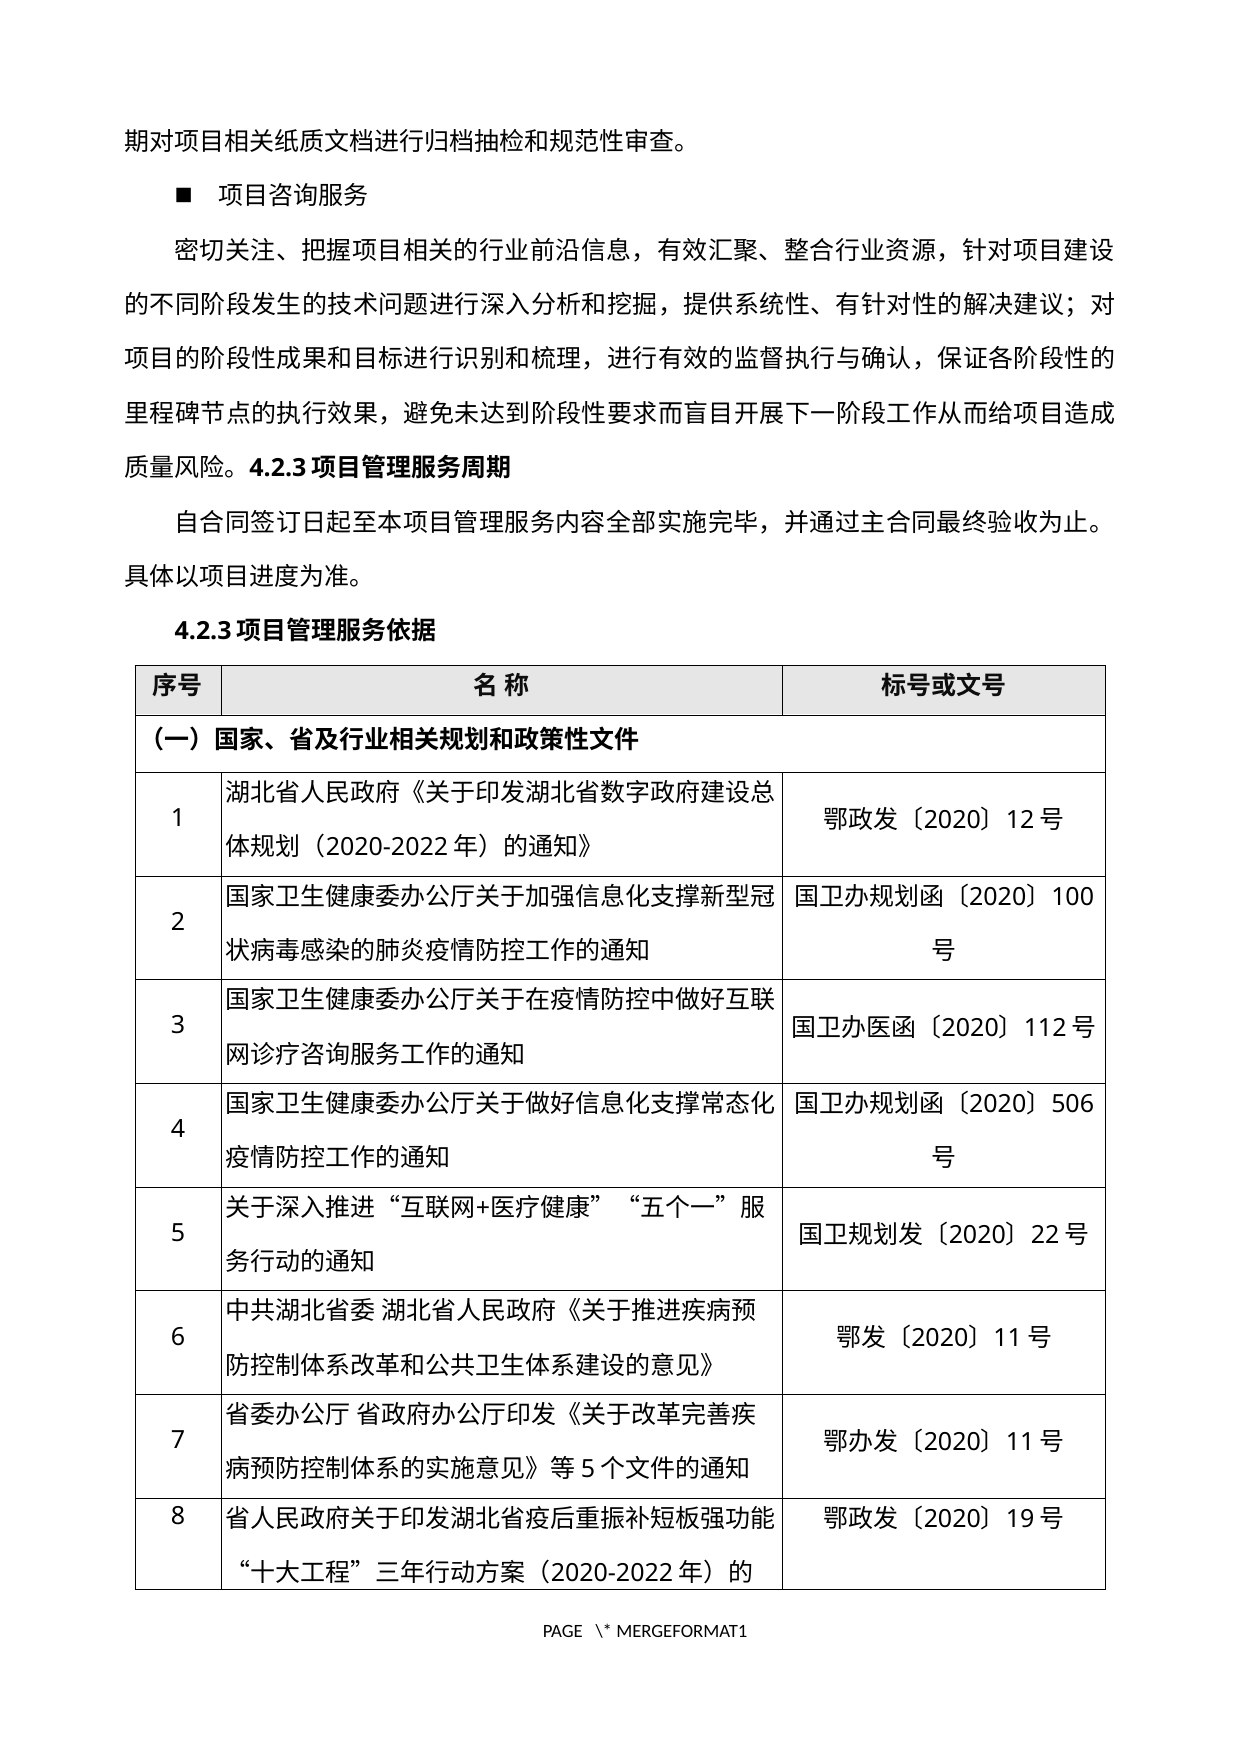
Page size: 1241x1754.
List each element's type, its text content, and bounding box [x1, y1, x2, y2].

text 4.2.3项目管理服务依据 [124, 611, 1116, 647]
table_cell 国卫办规划函〔2020〕506号 [783, 1084, 1105, 1187]
table_cell 国家卫生健康委办公厅关于在疫情防控中做好互联网诊疗咨询服务工作的通知 [222, 980, 782, 1083]
table_cell [136, 1395, 221, 1497]
list 项目咨询服务 [174, 176, 1116, 212]
table_cell 国卫规划发〔2020〕22号 [783, 1188, 1105, 1290]
text 密切关注、把握项目相关的行业前沿信息，有效汇聚、整合行业资源，针对项目建设的不同阶段发生的技术问题进行深入分析和挖掘，提供系统性、有针对性的解决建议；对项目的阶段性成果和目标进行识别和梳理，进行有效的监督执行与确认，保证各阶段性的里程碑节点的执行效果，避免未达到阶段性要求而盲目开展下一阶段工作从而给项目造成质量风险。4.2.3项目管理服务周期 [124, 230, 1116, 484]
table_cell 省委办公厅 省政府办公厅印发《关于改革完善疾病预防控制体系的实施意见》等5个文件的通知 [222, 1395, 782, 1497]
table_cell 鄂发〔2020〕11号 [783, 1291, 1105, 1394]
table_cell 国家卫生健康委办公厅关于做好信息化支撑常态化疫情防控工作的通知 [222, 1084, 782, 1187]
table_cell [136, 877, 221, 979]
text 自合同签订日起至本项目管理服务内容全部实施完毕，并通过主合同最终验收为止。具体以项目进度为准。 [124, 502, 1116, 593]
table_header 名 称 [222, 666, 782, 714]
table_cell （一）国家、省及行业相关规划和政策性文件 [136, 716, 1105, 772]
table_cell 中共湖北省委 湖北省人民政府《关于推进疾病预防控制体系改革和公共卫生体系建设的意见》 [222, 1291, 782, 1394]
table_cell 湖北省人民政府《关于印发湖北省数字政府建设总体规划（2020-2022年）的通知》 [222, 773, 782, 876]
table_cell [222, 1499, 782, 1589]
table_cell 鄂政发〔2020〕19号 [783, 1499, 1105, 1589]
table_cell 国卫办医函〔2020〕112号 [783, 980, 1105, 1083]
table_cell 国家卫生健康委办公厅关于加强信息化支撑新型冠状病毒感染的肺炎疫情防控工作的通知 [222, 877, 782, 979]
table_cell [136, 1291, 221, 1394]
table_cell 鄂办发〔2020〕11号 [783, 1395, 1105, 1497]
table_header 标号或文号 [783, 666, 1105, 714]
table_cell [136, 1084, 221, 1187]
table_cell 国卫办规划函〔2020〕100号 [783, 877, 1105, 979]
table_cell [136, 1499, 221, 1589]
table_cell [136, 980, 221, 1083]
table_cell 关于深入推进“互联网+医疗健康”“五个一”服务行动的通知 [222, 1188, 782, 1290]
table_cell [136, 1188, 221, 1290]
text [124, 121, 1116, 158]
table_cell [136, 773, 221, 876]
table_cell 鄂政发〔2020〕12号 [783, 773, 1105, 876]
table_header 序号 [136, 666, 221, 714]
